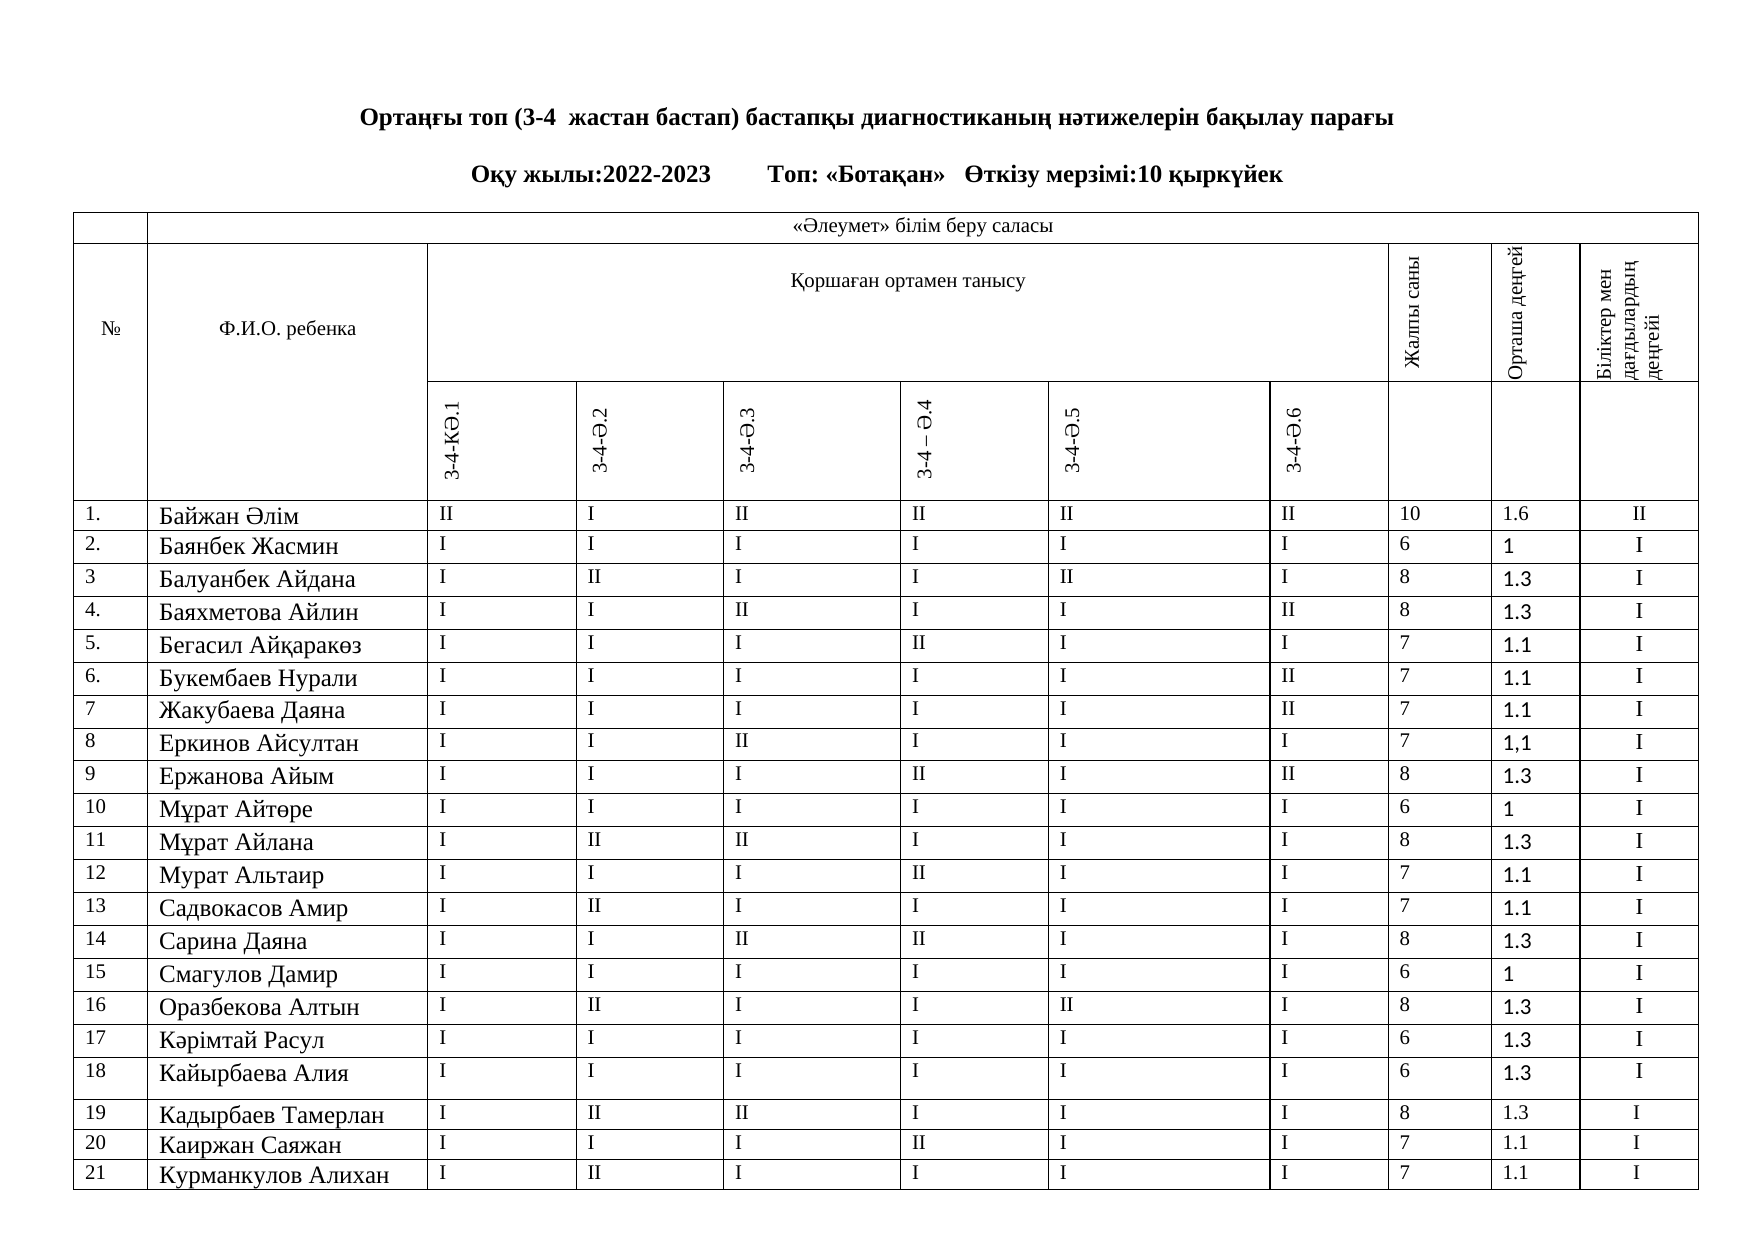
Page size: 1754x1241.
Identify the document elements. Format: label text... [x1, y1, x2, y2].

table_cell 7 [1389, 696, 1491, 727]
table_cell I [901, 959, 1048, 991]
table_cell I [577, 794, 723, 826]
table_cell І [1049, 1025, 1269, 1057]
table_cell I [724, 959, 900, 991]
table_cell I [724, 663, 900, 694]
table_cell I [1049, 893, 1269, 925]
table_cell 1 [1492, 794, 1579, 826]
table_cell II [724, 501, 900, 530]
table_cell I [1581, 794, 1698, 826]
table_cell I [1049, 860, 1269, 892]
table_cell 6 [1389, 1058, 1491, 1099]
table_cell 3-4-Ә.5 [1049, 382, 1269, 500]
table_cell Біліктер мен дағдылардың деңгейі [1581, 244, 1698, 381]
table_cell I [1271, 630, 1388, 662]
table_cell I [1049, 729, 1269, 760]
table_cell 15 [74, 959, 147, 991]
table_cell II [577, 893, 723, 925]
table_cell I [1049, 959, 1269, 991]
table_cell I [1581, 827, 1698, 859]
table_cell II [1271, 501, 1388, 530]
table_cell І [1581, 1130, 1698, 1159]
table_cell I [901, 729, 1048, 760]
table_cell 7 [74, 696, 147, 727]
table_cell 1.3 [1492, 1058, 1579, 1099]
table_cell 3-4-Ә.6 [1271, 382, 1388, 500]
table_cell 6 [1389, 959, 1491, 991]
table_header [74, 213, 147, 243]
table_cell 1.1 [1492, 663, 1579, 694]
table_cell Ержанова Айым [148, 761, 427, 793]
table_cell Жакубаева Даяна [148, 696, 427, 727]
table_cell № [74, 244, 147, 500]
table_cell II [1049, 564, 1269, 596]
table_cell 6. [74, 663, 147, 694]
table_cell I [1049, 597, 1269, 629]
table_cell І [1581, 1058, 1698, 1099]
table_cell 3-4-Ә.2 [577, 382, 723, 500]
table_cell I [1581, 696, 1698, 727]
table_cell II [901, 630, 1048, 662]
table_cell [1389, 382, 1491, 500]
table_cell I [1271, 860, 1388, 892]
table_cell 1.3 [1492, 1100, 1579, 1129]
table_cell І [724, 1025, 900, 1057]
table_cell II [577, 564, 723, 596]
table_cell І [1581, 992, 1698, 1024]
table_cell I [1049, 1058, 1269, 1099]
table_cell I [577, 501, 723, 530]
table_cell II [1271, 696, 1388, 727]
table_cell 1.3 [1492, 827, 1579, 859]
table_cell I [1271, 1160, 1388, 1188]
table_cell 7 [1389, 729, 1491, 760]
table_cell I [901, 531, 1048, 563]
table_cell Байжан Әлім [148, 501, 427, 530]
table_cell ІІ [1049, 992, 1269, 1024]
table_cell I [1049, 630, 1269, 662]
table_cell Садвокасов Амир [148, 893, 427, 925]
table_cell I [577, 729, 723, 760]
table_cell I [1581, 597, 1698, 629]
table_cell I [428, 794, 576, 826]
table_cell Мурат Альтаир [148, 860, 427, 892]
table_cell [1492, 382, 1579, 500]
table_cell I [1581, 531, 1698, 563]
table_cell I [901, 893, 1048, 925]
table_cell [1581, 382, 1698, 500]
table_cell І [901, 1025, 1048, 1057]
table_cell Мұрат Айтөре [148, 794, 427, 826]
table_cell I [577, 630, 723, 662]
table_cell I [724, 1058, 900, 1099]
table_cell 7 [1389, 630, 1491, 662]
table_cell I [1581, 860, 1698, 892]
table_cell І [428, 992, 576, 1024]
table_cell I [1581, 729, 1698, 760]
table_cell I [428, 761, 576, 793]
table_cell I [428, 1058, 576, 1099]
table_cell І [1581, 1160, 1698, 1188]
table_cell І [577, 1025, 723, 1057]
table_cell 1.1 [1492, 1130, 1579, 1159]
table_cell 4. [74, 597, 147, 629]
table_cell I [1049, 1130, 1269, 1159]
table_cell Курманкулов Алихан [148, 1160, 427, 1188]
table_cell I [428, 531, 576, 563]
table_cell 8 [1389, 597, 1491, 629]
table_cell 2. [74, 531, 147, 563]
table_cell I [1271, 729, 1388, 760]
table_cell I [428, 893, 576, 925]
table_cell I [428, 663, 576, 694]
table_cell I [1271, 531, 1388, 563]
table_cell 16 [74, 992, 147, 1024]
table_cell I [428, 564, 576, 596]
table_cell I [1049, 1160, 1269, 1188]
table_cell 1.6 [1492, 501, 1579, 530]
table_cell Кайырбаева Алия [148, 1058, 427, 1099]
table_cell I [1271, 564, 1388, 596]
table_cell I [428, 959, 576, 991]
table_cell I [428, 860, 576, 892]
table_cell II [428, 501, 576, 530]
table_cell Букембаев Нурали [148, 663, 427, 694]
table_cell II [724, 926, 900, 958]
table_cell 21 [74, 1160, 147, 1188]
table_cell I [1271, 959, 1388, 991]
table_cell I [1271, 1130, 1388, 1159]
table_cell I [724, 564, 900, 596]
table_cell 1.1 [1492, 696, 1579, 727]
table_cell I [428, 926, 576, 958]
table_cell I [577, 761, 723, 793]
table_cell II [901, 1130, 1048, 1159]
table_cell I [1271, 1100, 1388, 1129]
table_cell 1. [74, 501, 147, 530]
text Оқу жылы:2022-2023 Топ: «Ботақан» Өткізу мерзімі:10 қыркүйек [118, 159, 1636, 188]
table_cell I [577, 1130, 723, 1159]
table_cell I [1581, 663, 1698, 694]
table_cell І [901, 992, 1048, 1024]
table_cell I [1581, 564, 1698, 596]
table_cell 1.3 [1492, 564, 1579, 596]
table_cell 13 [74, 893, 147, 925]
table_cell Ф.И.О. ребенка [148, 244, 427, 500]
table_cell Баянбек Жасмин [148, 531, 427, 563]
table_cell II [901, 501, 1048, 530]
table_cell 1.3 [1492, 597, 1579, 629]
table_cell II [577, 1160, 723, 1188]
table_cell II [901, 860, 1048, 892]
table_cell II [724, 1100, 900, 1129]
table_cell І [428, 1025, 576, 1057]
table_cell II [577, 1100, 723, 1129]
table_cell 3 [74, 564, 147, 596]
text Ортаңғы топ (3-4 жастан бастап) бастапқы диагностиканың нәтижелерін бақылау парағы [118, 102, 1636, 131]
table_cell I [724, 893, 900, 925]
table_cell I [724, 531, 900, 563]
table_cell I [724, 1130, 900, 1159]
table_cell I [901, 597, 1048, 629]
table_cell 8 [1389, 1100, 1491, 1129]
table_cell Кәрімтай Расул [148, 1025, 427, 1057]
table_cell 7 [1389, 860, 1491, 892]
table_cell 8 [1389, 992, 1491, 1024]
table_cell I [577, 597, 723, 629]
table_cell I [1581, 926, 1698, 958]
table_cell I [901, 1160, 1048, 1188]
table_cell I [577, 696, 723, 727]
table_cell 10 [74, 794, 147, 826]
table_cell Каиржан Саяжан [148, 1130, 427, 1159]
table_cell I [1581, 761, 1698, 793]
table_cell Кадырбаев Тамерлан [148, 1100, 427, 1129]
table_cell I [1049, 663, 1269, 694]
table_cell I [428, 1100, 576, 1129]
table_cell I [428, 1130, 576, 1159]
table_cell 5. [74, 630, 147, 662]
table_cell I [1049, 926, 1269, 958]
table_cell 3-4 – Ә.4 [901, 382, 1048, 500]
table_cell Сарина Даяна [148, 926, 427, 958]
table_cell I [577, 959, 723, 991]
table_cell 7 [1389, 663, 1491, 694]
table_cell 6 [1389, 1025, 1491, 1057]
table_cell І [1581, 1025, 1698, 1057]
table_cell 8 [74, 729, 147, 760]
table_cell 6 [1389, 794, 1491, 826]
table_cell 1.1 [1492, 630, 1579, 662]
table_cell I [577, 926, 723, 958]
table_cell 7 [1389, 893, 1491, 925]
table_cell II [577, 827, 723, 859]
table_cell I [724, 860, 900, 892]
table_cell Еркинов Айсултан [148, 729, 427, 760]
table_cell I [901, 794, 1048, 826]
table_cell 1,1 [1492, 729, 1579, 760]
table_cell Орташа деңгей [1492, 244, 1579, 381]
table_cell ІІ [577, 992, 723, 1024]
table_cell 1.3 [1492, 761, 1579, 793]
table_cell I [1049, 1100, 1269, 1129]
table_cell І [1271, 992, 1388, 1024]
table_cell II [724, 827, 900, 859]
table_cell 17 [74, 1025, 147, 1057]
table_cell Балуанбек Айдана [148, 564, 427, 596]
table_cell Жалпы саны [1389, 244, 1491, 381]
table_cell 1 [1492, 959, 1579, 991]
table_cell 7 [1389, 1130, 1491, 1159]
table_cell I [901, 663, 1048, 694]
table_cell 1.1 [1492, 1160, 1579, 1188]
table_cell I [1049, 761, 1269, 793]
table_cell I [1271, 1058, 1388, 1099]
table_cell Қоршаған ортамен танысу [428, 244, 1388, 381]
table_cell I [1271, 893, 1388, 925]
table_cell Мұрат Айлана [148, 827, 427, 859]
table_cell Бегасил Айқаракөз [148, 630, 427, 662]
table_cell 9 [74, 761, 147, 793]
table_cell 3-4-КӘ.1 [428, 382, 576, 500]
table_cell I [1271, 926, 1388, 958]
table_cell Баяхметова Айлин [148, 597, 427, 629]
table_cell II [901, 761, 1048, 793]
table_cell Смагулов Дамир [148, 959, 427, 991]
table_cell 1.3 [1492, 992, 1579, 1024]
table_cell II [1049, 501, 1269, 530]
table_cell 1.1 [1492, 893, 1579, 925]
table_cell I [1049, 827, 1269, 859]
table_cell І [1271, 1025, 1388, 1057]
table_cell I [577, 531, 723, 563]
table_cell 8 [1389, 564, 1491, 596]
table_cell 7 [1389, 1160, 1491, 1188]
table_cell II [724, 597, 900, 629]
table_cell I [428, 1160, 576, 1188]
table_cell 8 [1389, 761, 1491, 793]
table_cell I [428, 696, 576, 727]
table_cell I [901, 1100, 1048, 1129]
table_cell I [1049, 794, 1269, 826]
table_cell I [901, 1058, 1048, 1099]
table_cell II [1271, 597, 1388, 629]
table_cell 14 [74, 926, 147, 958]
table_cell I [1049, 531, 1269, 563]
table_cell II [1271, 663, 1388, 694]
table_cell Оразбекова Алтын [148, 992, 427, 1024]
table_cell I [724, 630, 900, 662]
table_cell II [1581, 501, 1698, 530]
table_cell 3-4-Ә.3 [724, 382, 900, 500]
table_cell I [577, 663, 723, 694]
table_cell І [1581, 1100, 1698, 1129]
table_header «Әлеумет» білім беру саласы [148, 213, 1698, 243]
table_cell I [428, 630, 576, 662]
table_cell I [724, 761, 900, 793]
table_cell I [901, 827, 1048, 859]
table_cell I [1271, 827, 1388, 859]
table_cell І [724, 992, 900, 1024]
table_cell 10 [1389, 501, 1491, 530]
table_cell I [1271, 794, 1388, 826]
table_cell I [577, 1058, 723, 1099]
table_cell II [901, 926, 1048, 958]
table_cell 6 [1389, 531, 1491, 563]
table_cell I [901, 564, 1048, 596]
table_cell 18 [74, 1058, 147, 1099]
table_cell 1.3 [1492, 926, 1579, 958]
table_cell I [724, 794, 900, 826]
table_cell 1.3 [1492, 1025, 1579, 1057]
table_cell I [1581, 959, 1698, 991]
table_cell I [724, 1160, 900, 1188]
table_cell 8 [1389, 926, 1491, 958]
table_cell II [1271, 761, 1388, 793]
table_cell 8 [1389, 827, 1491, 859]
table_cell 1.1 [1492, 860, 1579, 892]
table_cell 12 [74, 860, 147, 892]
table_cell II [724, 729, 900, 760]
table_cell 20 [74, 1130, 147, 1159]
table_cell I [577, 860, 723, 892]
table_cell 1 [1492, 531, 1579, 563]
table_cell I [1581, 630, 1698, 662]
table_cell I [1049, 696, 1269, 727]
table_cell 11 [74, 827, 147, 859]
table_cell 19 [74, 1100, 147, 1129]
table_cell I [428, 827, 576, 859]
table_cell I [724, 696, 900, 727]
table_cell I [428, 729, 576, 760]
table_cell I [901, 696, 1048, 727]
table_cell I [428, 597, 576, 629]
table_cell I [1581, 893, 1698, 925]
